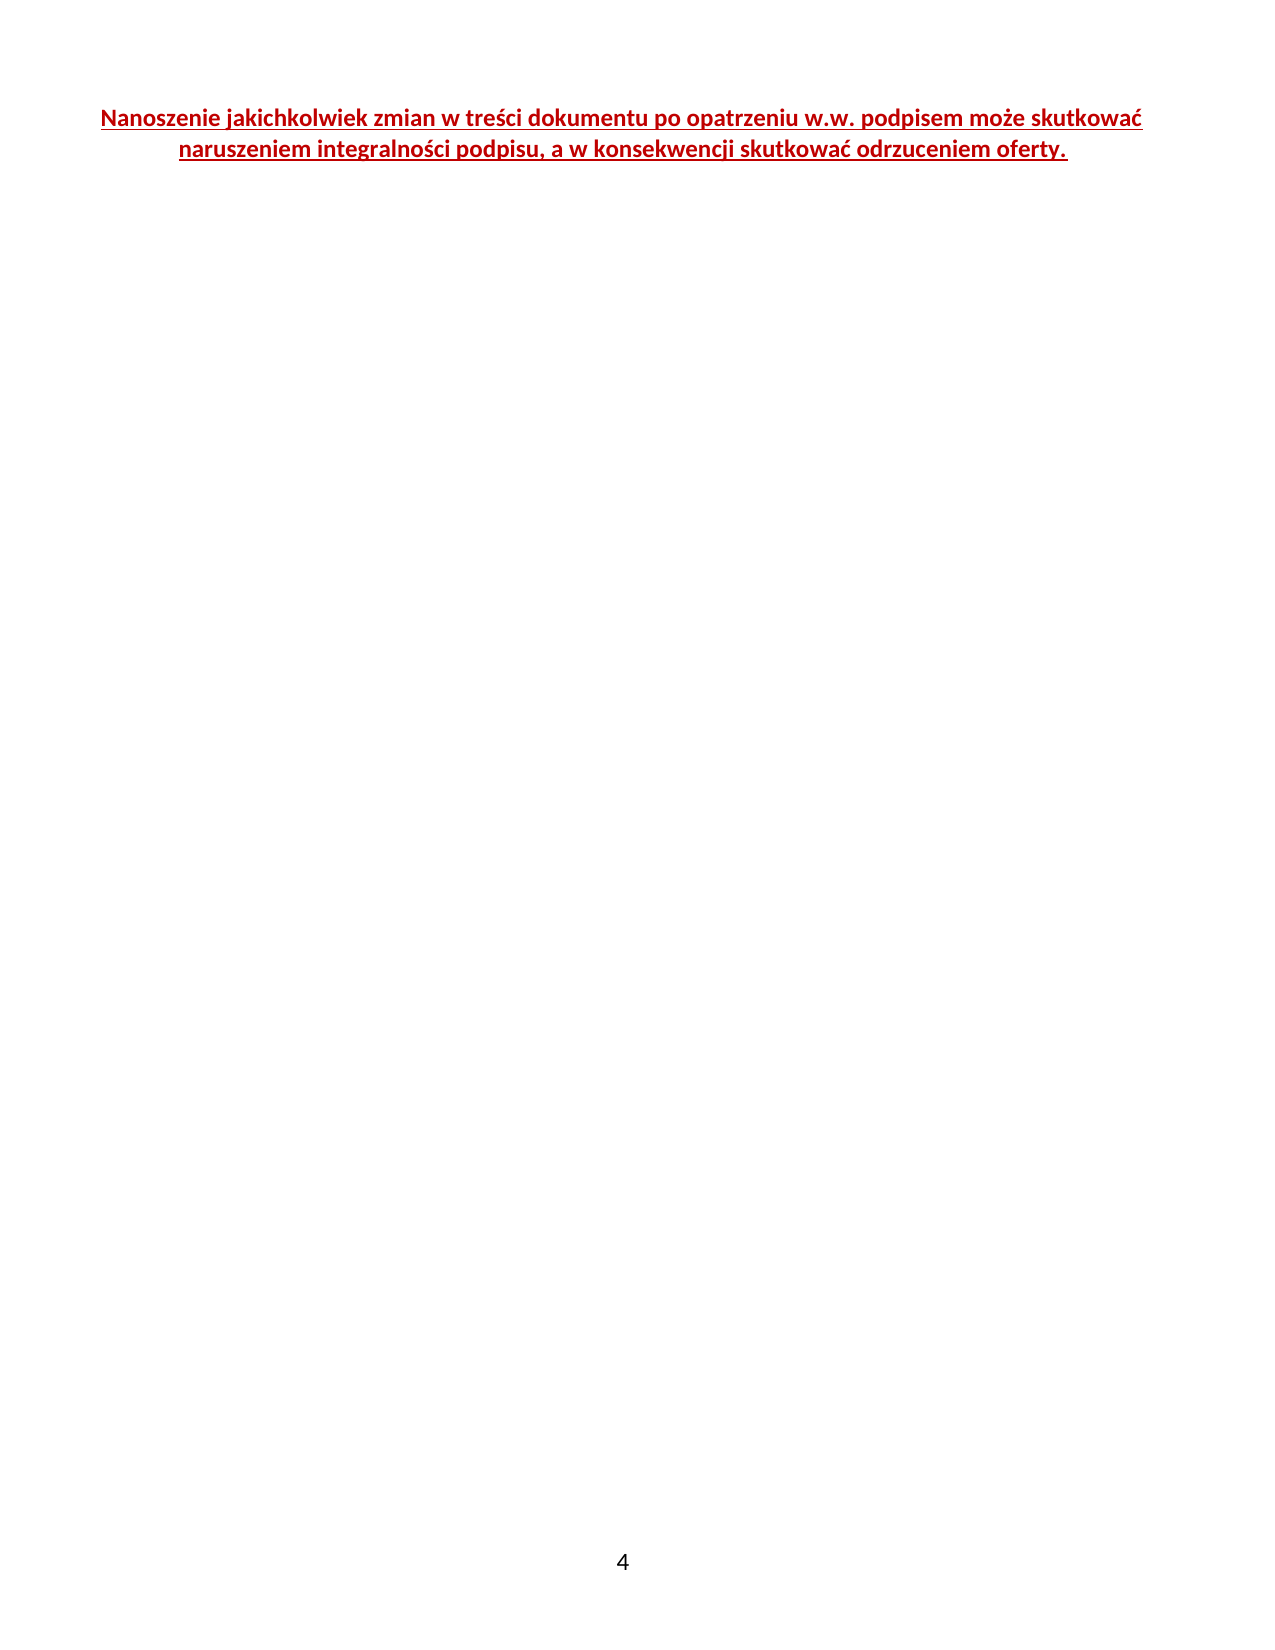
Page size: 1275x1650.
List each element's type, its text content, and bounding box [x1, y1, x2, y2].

text Nanoszenie jakichkolwiek zmian w treści dokumentu po opatrzeniu w.w. podpisem może skutkować naruszeniem integralności podpisu, a w konsekwencji skutkować odrzuceniem oferty. [89, 103, 1157, 164]
